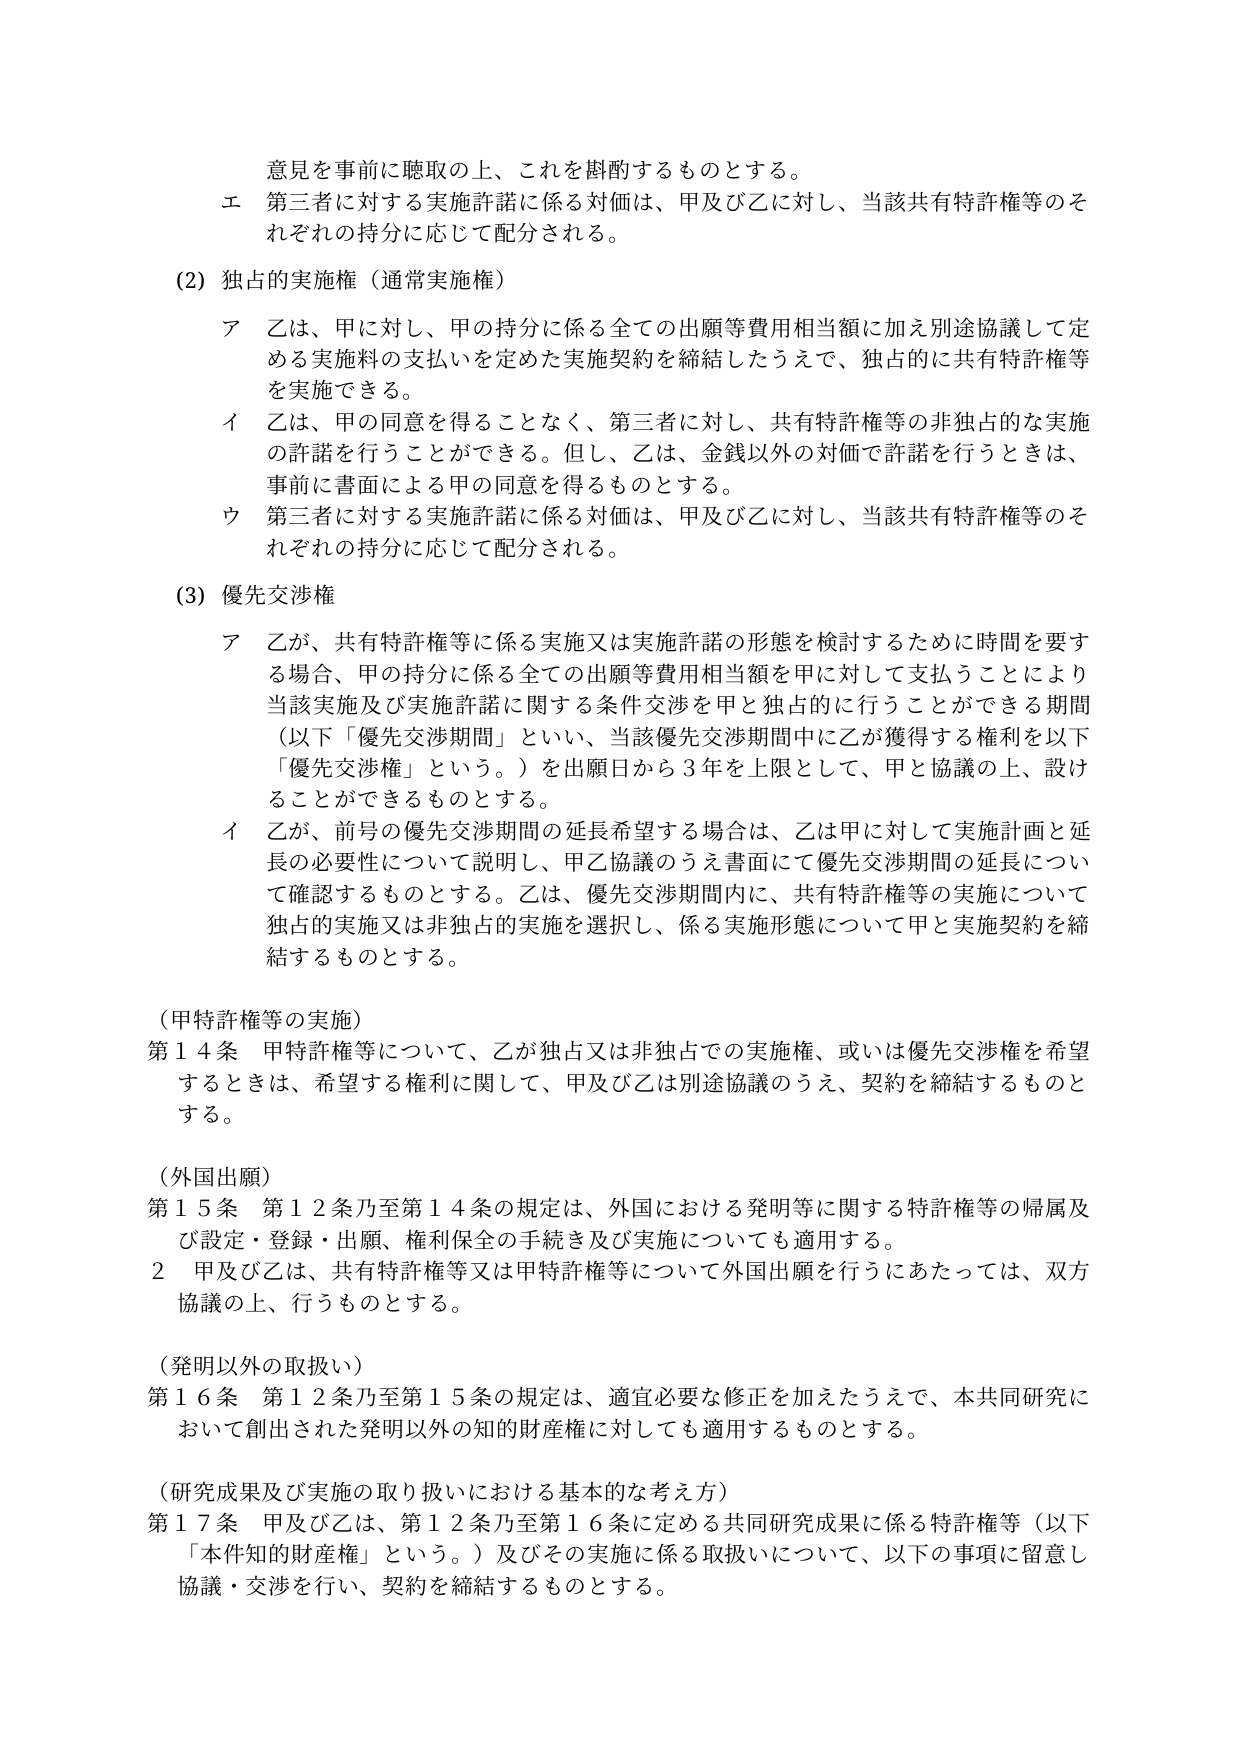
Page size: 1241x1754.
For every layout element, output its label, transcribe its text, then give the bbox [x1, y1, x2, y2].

list 第三者に対する実施許諾に係る対価は、甲及び乙に対し、当該共有特許権等のそれぞれの持分に応じて配分される。 [220, 185, 1093, 248]
list 独占的実施権（通常実施権） [176, 248, 1093, 311]
text （甲特許権等の実施） [148, 1003, 1093, 1034]
text （外国出願） [148, 1160, 1093, 1192]
text 第１６条 第１２条乃至第１５条の規定は、適宜必要な修正を加えたうえで、本共同研究において創出された発明以外の知的財産権に対しても適用するものとする。 [148, 1380, 1093, 1443]
list 乙は、甲に対し、甲の持分に係る全ての出願等費用相当額に加え別途協議して定める実施料の支払いを定めた実施契約を締結したうえで、独占的に共有特許権等を実施できる。 [220, 311, 1093, 405]
list 乙が、前号の優先交渉期間の延長希望する場合は、乙は甲に対して実施計画と延長の必要性について説明し、甲乙協議のうえ書面にて優先交渉期間の延長について確認するものとする。乙は、優先交渉期間内に、共有特許権等の実施について独占的実施又は非独占的実施を選択し、係る実施形態について甲と実施契約を締結するものとする。 [220, 814, 1093, 971]
text （発明以外の取扱い） [148, 1349, 1093, 1380]
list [220, 153, 1093, 185]
list 乙が、共有特許権等に係る実施又は実施許諾の形態を検討するために時間を要する場合、甲の持分に係る全ての出願等費用相当額を甲に対して支払うことにより、当該実施及び実施許諾に関する条件交渉を甲と独占的に行うことができる期間（以下「優先交渉期間」といい、当該優先交渉期間中に乙が獲得する権利を以下「優先交渉権」という。）を出願日から３年を上限として、甲と協議の上、設けることができるものとする。 [220, 625, 1093, 814]
text 第１７条 甲及び乙は、第１２条乃至第１６条に定める共同研究成果に係る特許権等（以下「本件知的財産権」という。）及びその実施に係る取扱いについて、以下の事項に留意し、協議・交渉を行い、契約を締結するものとする。 [148, 1506, 1093, 1601]
text 第１４条 甲特許権等について、乙が独占又は非独占での実施権、或いは優先交渉権を希望するときは、希望する権利に関して、甲及び乙は別途協議のうえ、契約を締結するものとする。 [148, 1034, 1093, 1129]
list 乙は、甲の同意を得ることなく、第三者に対し、共有特許権等の非独占的な実施の許諾を行うことができる。但し、乙は、金銭以外の対価で許諾を行うときは、事前に書面による甲の同意を得るものとする。 [220, 405, 1093, 499]
text （研究成果及び実施の取り扱いにおける基本的な考え方） [148, 1475, 1093, 1506]
text 第１５条 第１２条乃至第１４条の規定は、外国における発明等に関する特許権等の帰属及び設定・登録・出願、権利保全の手続き及び実施についても適用する。 [148, 1192, 1093, 1254]
text ２ 甲及び乙は、共有特許権等又は甲特許権等について外国出願を行うにあたっては、双方協議の上、行うものとする。 [148, 1254, 1093, 1317]
list 優先交渉権 [176, 562, 1093, 625]
list 第三者に対する実施許諾に係る対価は、甲及び乙に対し、当該共有特許権等のそれぞれの持分に応じて配分される。 [220, 499, 1093, 562]
